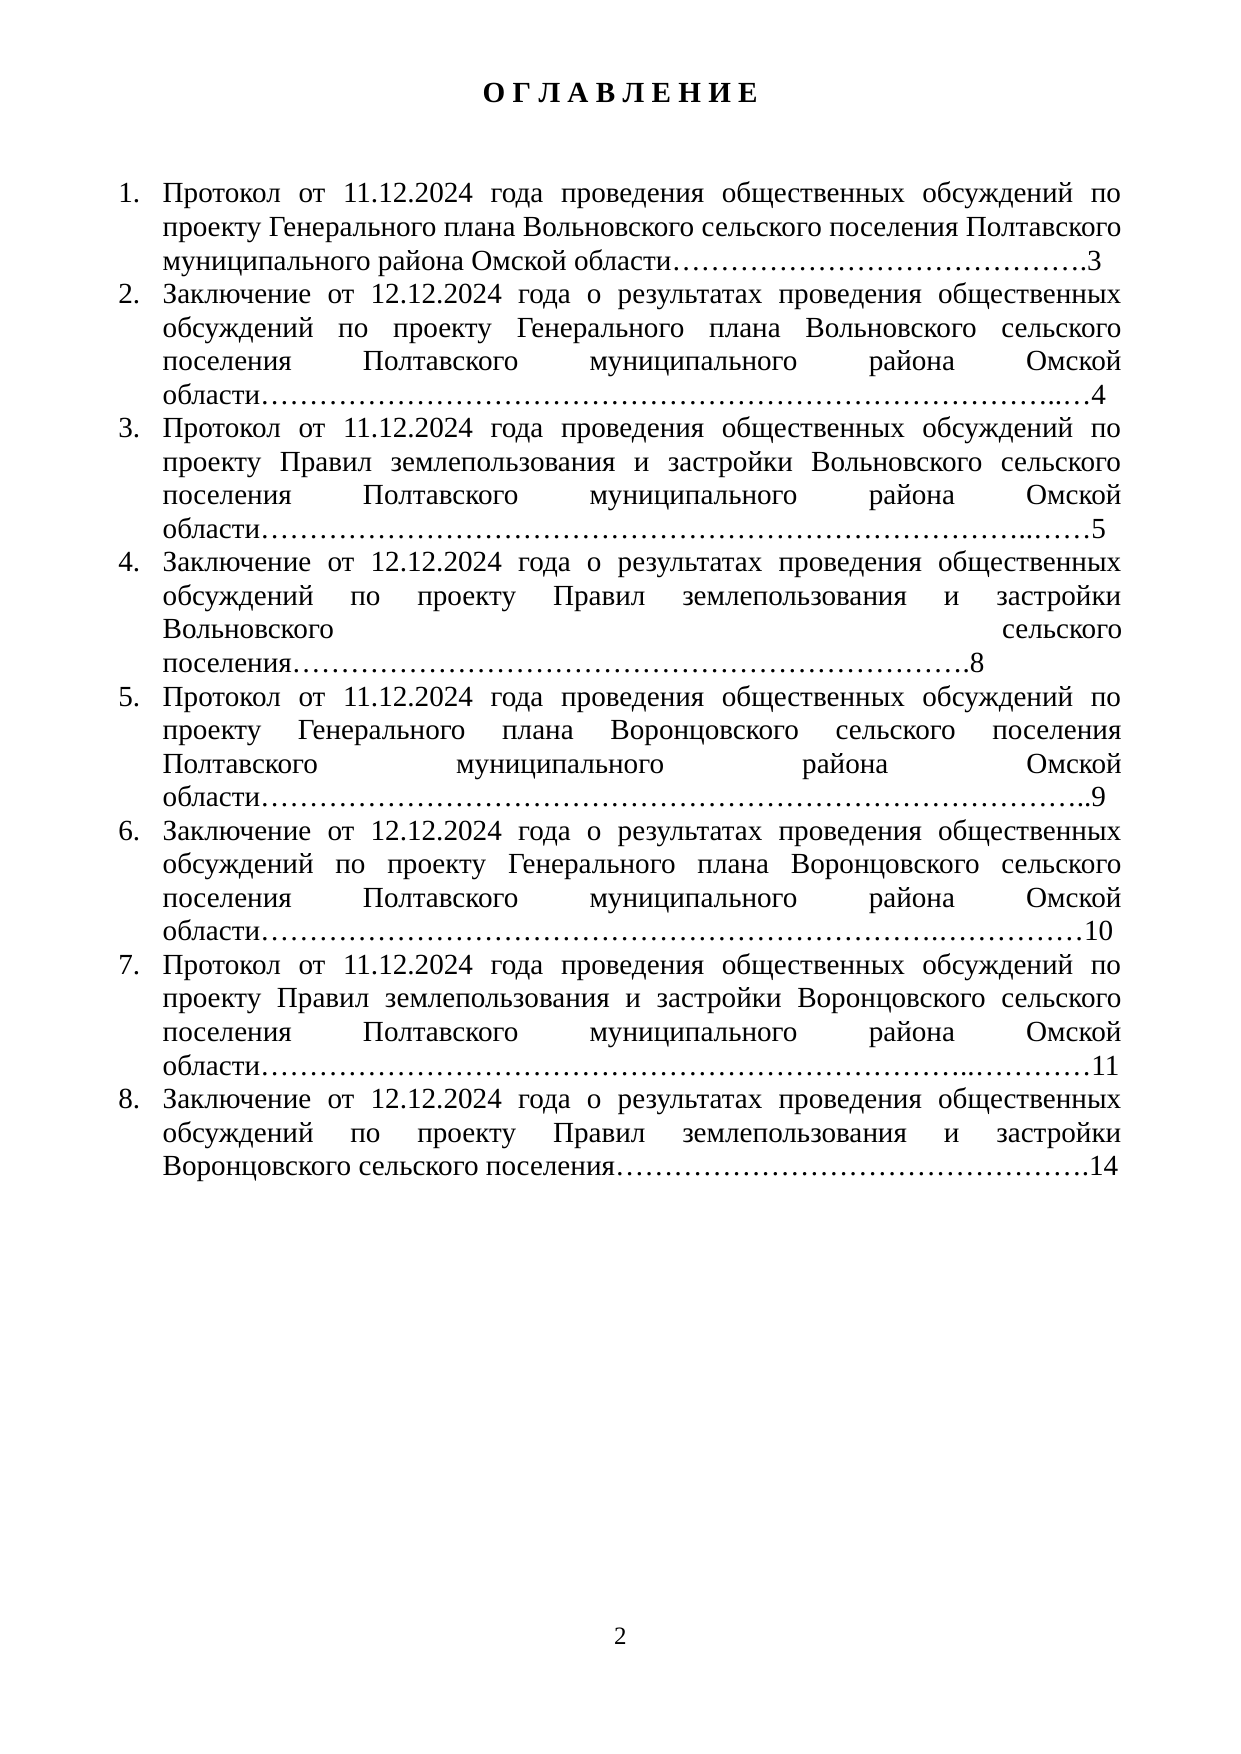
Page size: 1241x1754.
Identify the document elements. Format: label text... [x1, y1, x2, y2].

list Заключение от 12.12.2024 года о результатах проведения общественных обсуждений по проекту Генерального плана Вольновского сельского поселения Полтавского муниципального района Омской области………………………………………………………………………..…4 [118, 276, 1122, 410]
list Заключение от 12.12.2024 года о результатах проведения общественных обсуждений по проекту Генерального плана Воронцовского сельского поселения Полтавского муниципального района Омской области…………………………………………………………….……………10 [118, 813, 1122, 947]
list Заключение от 12.12.2024 года о результатах проведения общественных обсуждений по проекту Правил землепользования и застройки Воронцовского сельского поселения………………………………………….14 [118, 1081, 1122, 1182]
list Протокол от 11.12.2024 года проведения общественных обсуждений по проекту Правил землепользования и застройки Вольновского сельского поселения Полтавского муниципального района Омской области……………………………………………………………………..……5 [118, 410, 1122, 544]
list Протокол от 11.12.2024 года проведения общественных обсуждений по проекту Генерального плана Воронцовского сельского поселения Полтавского муниципального района Омской области…………………………………………………………………………..9 [118, 679, 1122, 813]
list Заключение от 12.12.2024 года о результатах проведения общественных обсуждений по проекту Правил землепользования и застройки Вольновского сельского поселения…………………………………………………………….8 [118, 544, 1122, 679]
list Протокол от 11.12.2024 года проведения общественных обсуждений по проекту Генерального плана Вольновского сельского поселения Полтавского муниципального района Омской области…………………………………….3 [118, 176, 1122, 276]
text О Г Л А В Л Е Н И Е [118, 75, 1122, 108]
list Протокол от 11.12.2024 года проведения общественных обсуждений по проекту Правил землепользования и застройки Воронцовского сельского поселения Полтавского муниципального района Омской области………………………………………………………………..…………11 [118, 947, 1122, 1081]
